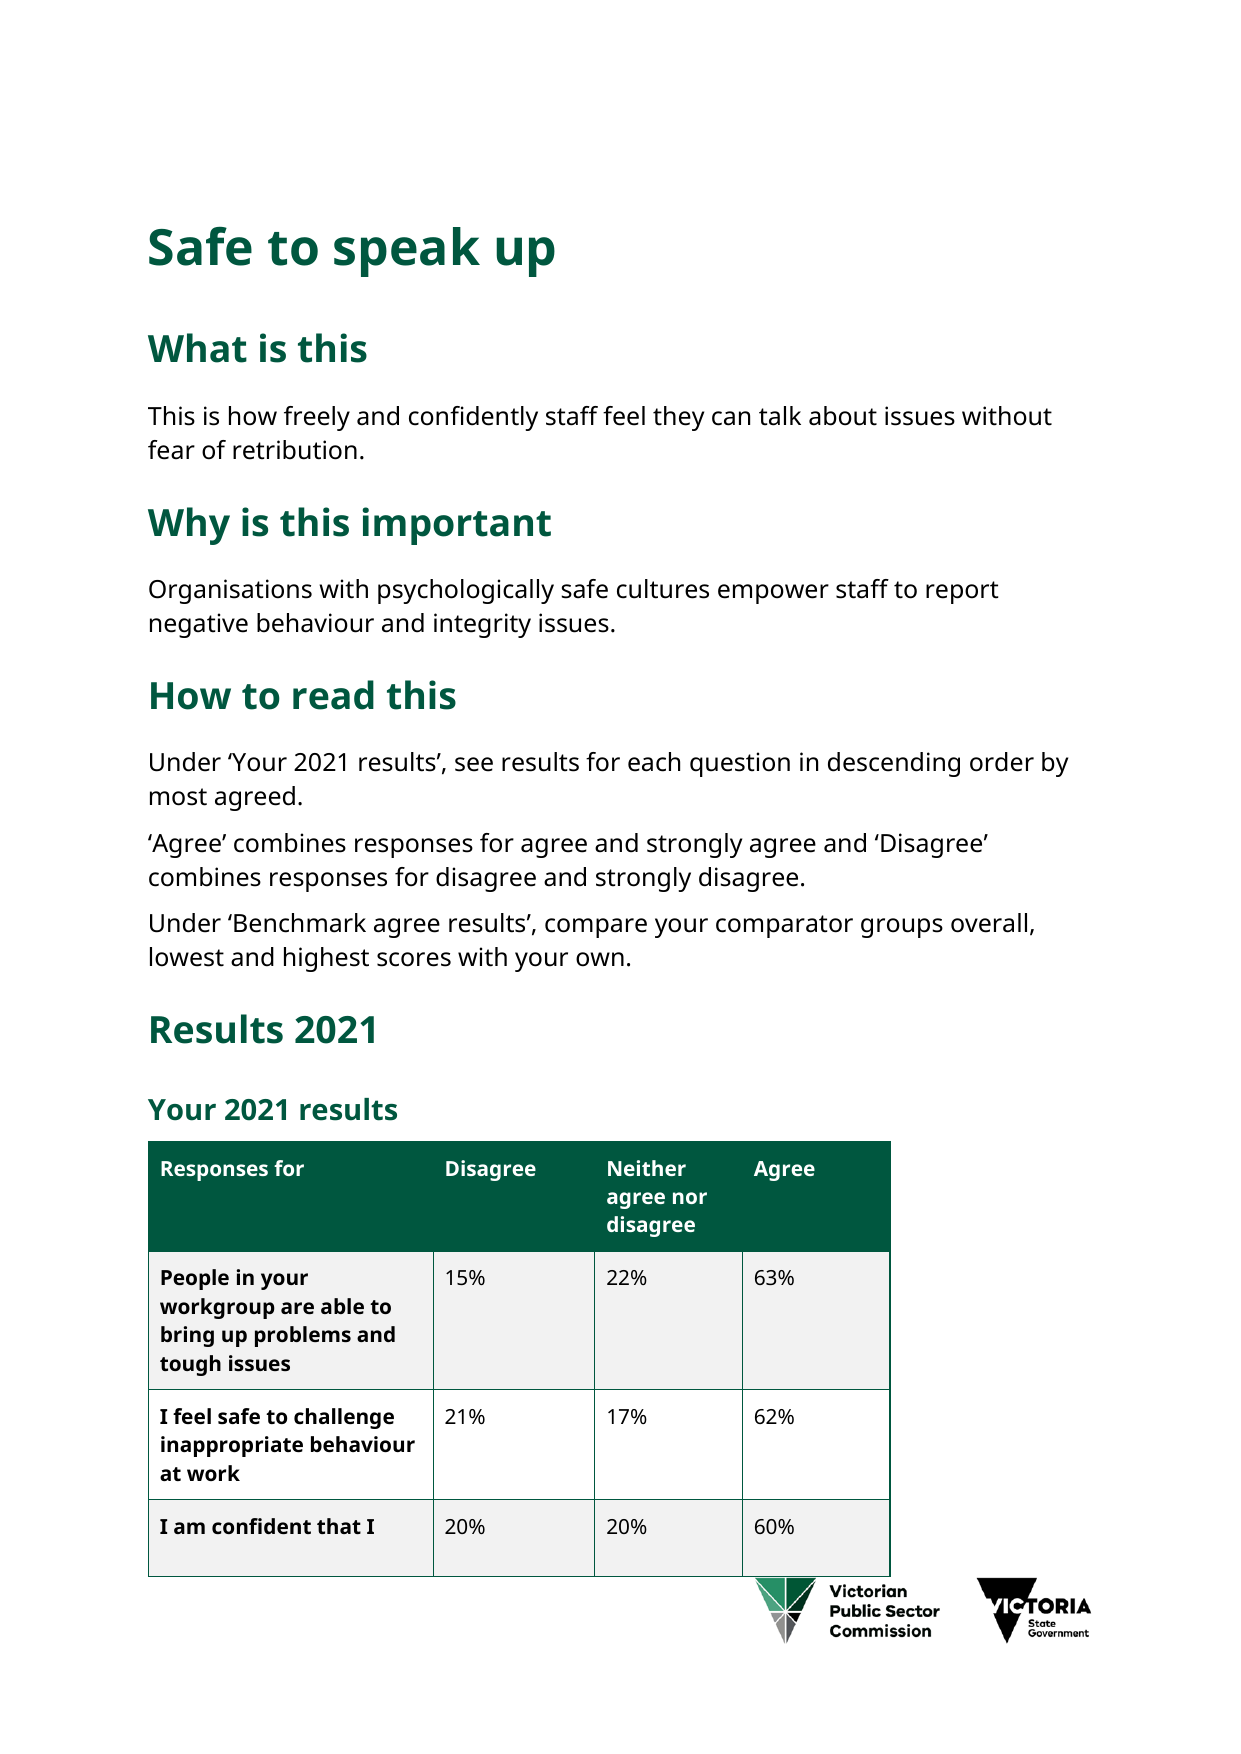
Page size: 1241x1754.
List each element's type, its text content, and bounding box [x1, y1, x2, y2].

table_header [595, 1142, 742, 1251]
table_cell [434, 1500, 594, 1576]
text Under ‘Your 2021 results’, see results for each question in descending order by most agreed. [148, 745, 1092, 813]
subtitle Safe to speak up [148, 212, 1092, 280]
subtitle Results 2021 [148, 1003, 1092, 1054]
text ‘Agree’ combines responses for agree and strongly agree and ‘Disagree’ combines responses for disagree and strongly disagree. [148, 825, 1092, 893]
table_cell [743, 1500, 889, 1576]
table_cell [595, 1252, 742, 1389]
text Organisations with psychologically safe cultures empower staff to report negative behaviour and integrity issues. [148, 572, 1092, 640]
text Under ‘Benchmark agree results’, compare your comparator groups overall, lowest and highest scores with your own. [148, 906, 1092, 974]
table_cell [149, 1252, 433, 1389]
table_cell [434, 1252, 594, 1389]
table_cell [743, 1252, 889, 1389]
picture [754, 1577, 1093, 1645]
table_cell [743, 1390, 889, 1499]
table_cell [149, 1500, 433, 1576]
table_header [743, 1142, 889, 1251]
subtitle Why is this important [148, 496, 1092, 547]
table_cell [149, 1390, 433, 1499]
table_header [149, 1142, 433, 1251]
subtitle What is this [148, 323, 1092, 374]
subtitle How to read this [148, 669, 1092, 720]
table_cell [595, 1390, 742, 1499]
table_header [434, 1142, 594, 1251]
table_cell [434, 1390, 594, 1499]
text This is how freely and confidently staff feel they can talk about issues without fear of retribution. [148, 398, 1092, 467]
subtitle Your 2021 results [148, 1089, 1092, 1129]
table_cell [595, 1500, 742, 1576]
